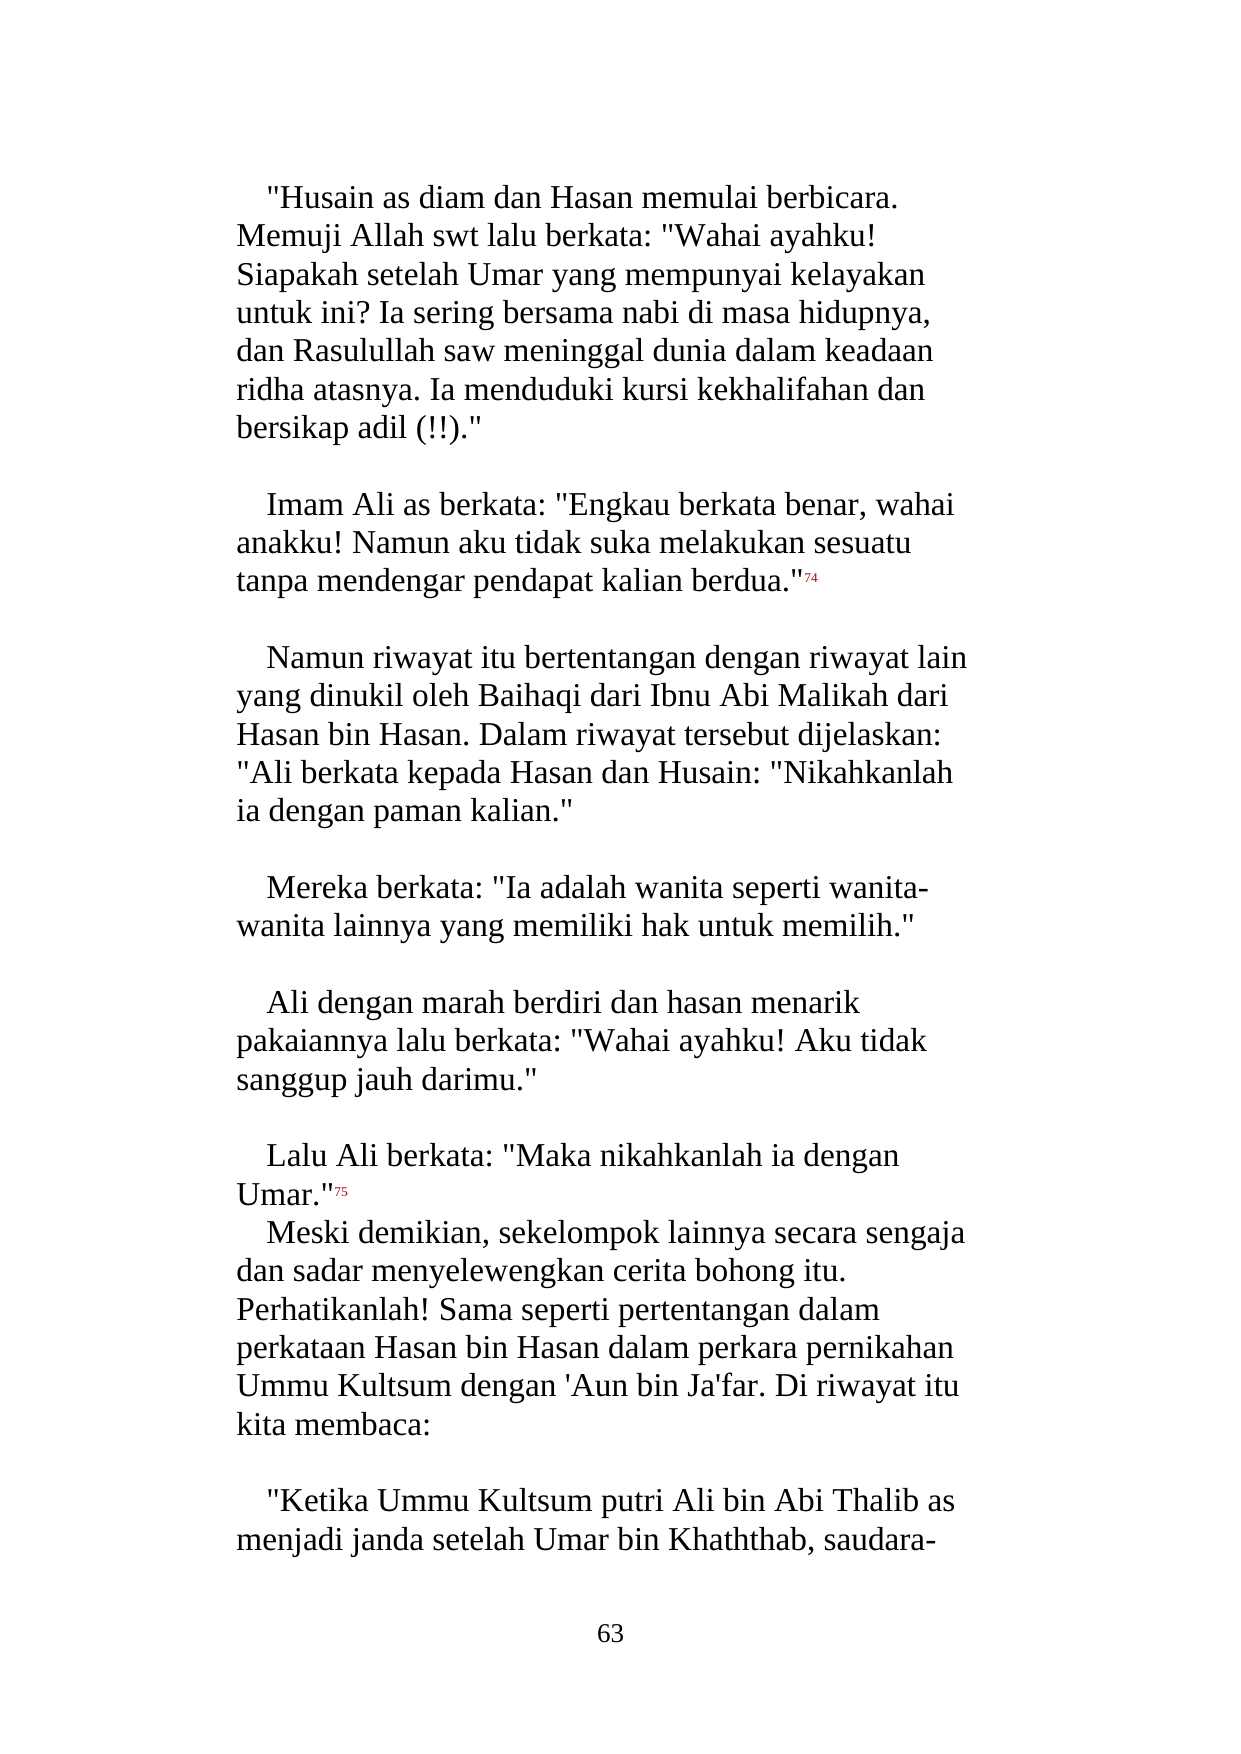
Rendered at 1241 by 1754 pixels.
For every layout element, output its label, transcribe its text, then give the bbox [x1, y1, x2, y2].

text Mereka berkata: "Ia adalah wanita seperti wanita-wanita lainnya yang memiliki hak untuk memilih." [236, 867, 984, 944]
text Imam Ali as berkata: "Engkau berkata benar, wahai anakku! Namun aku tidak suka melakukan sesuatu tanpa mendengar pendapat kalian berdua."74 [236, 484, 984, 599]
text Ali dengan marah berdiri dan hasan menarik pakaiannya lalu berkata: "Wahai ayahku! Aku tidak sanggup jauh darimu." [236, 982, 984, 1097]
text "Husain as diam dan Hasan memulai berbicara. Memuji Allah swt lalu berkata: "Wahai ayahku! Siapakah setelah Umar yang mempunyai kelayakan untuk ini? Ia sering bersama nabi di masa hidupnya, dan Rasulullah saw meninggal dunia dalam keadaan ridha atasnya. Ia menduduki kursi kekhalifahan dan bersikap adil (!!)." [236, 177, 984, 446]
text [236, 1481, 984, 1557]
text Namun riwayat itu bertentangan dengan riwayat lain yang dinukil oleh Baihaqi dari Ibnu Abi Malikah dari Hasan bin Hasan. Dalam riwayat tersebut dijelaskan: "Ali berkata kepada Hasan dan Husain: "Nikahkanlah ia dengan paman kalian." [236, 637, 984, 829]
text Lalu Ali berkata: "Maka nikahkanlah ia dengan Umar."75 [236, 1136, 984, 1212]
text Meski demikian, sekelompok lainnya secara sengaja dan sadar menyelewengkan cerita bohong itu. Perhatikanlah! Sama seperti pertentangan dalam perkataan Hasan bin Hasan dalam perkara pernikahan Ummu Kultsum dengan 'Aun bin Ja'far. Di riwayat itu kita membaca: [236, 1212, 984, 1442]
